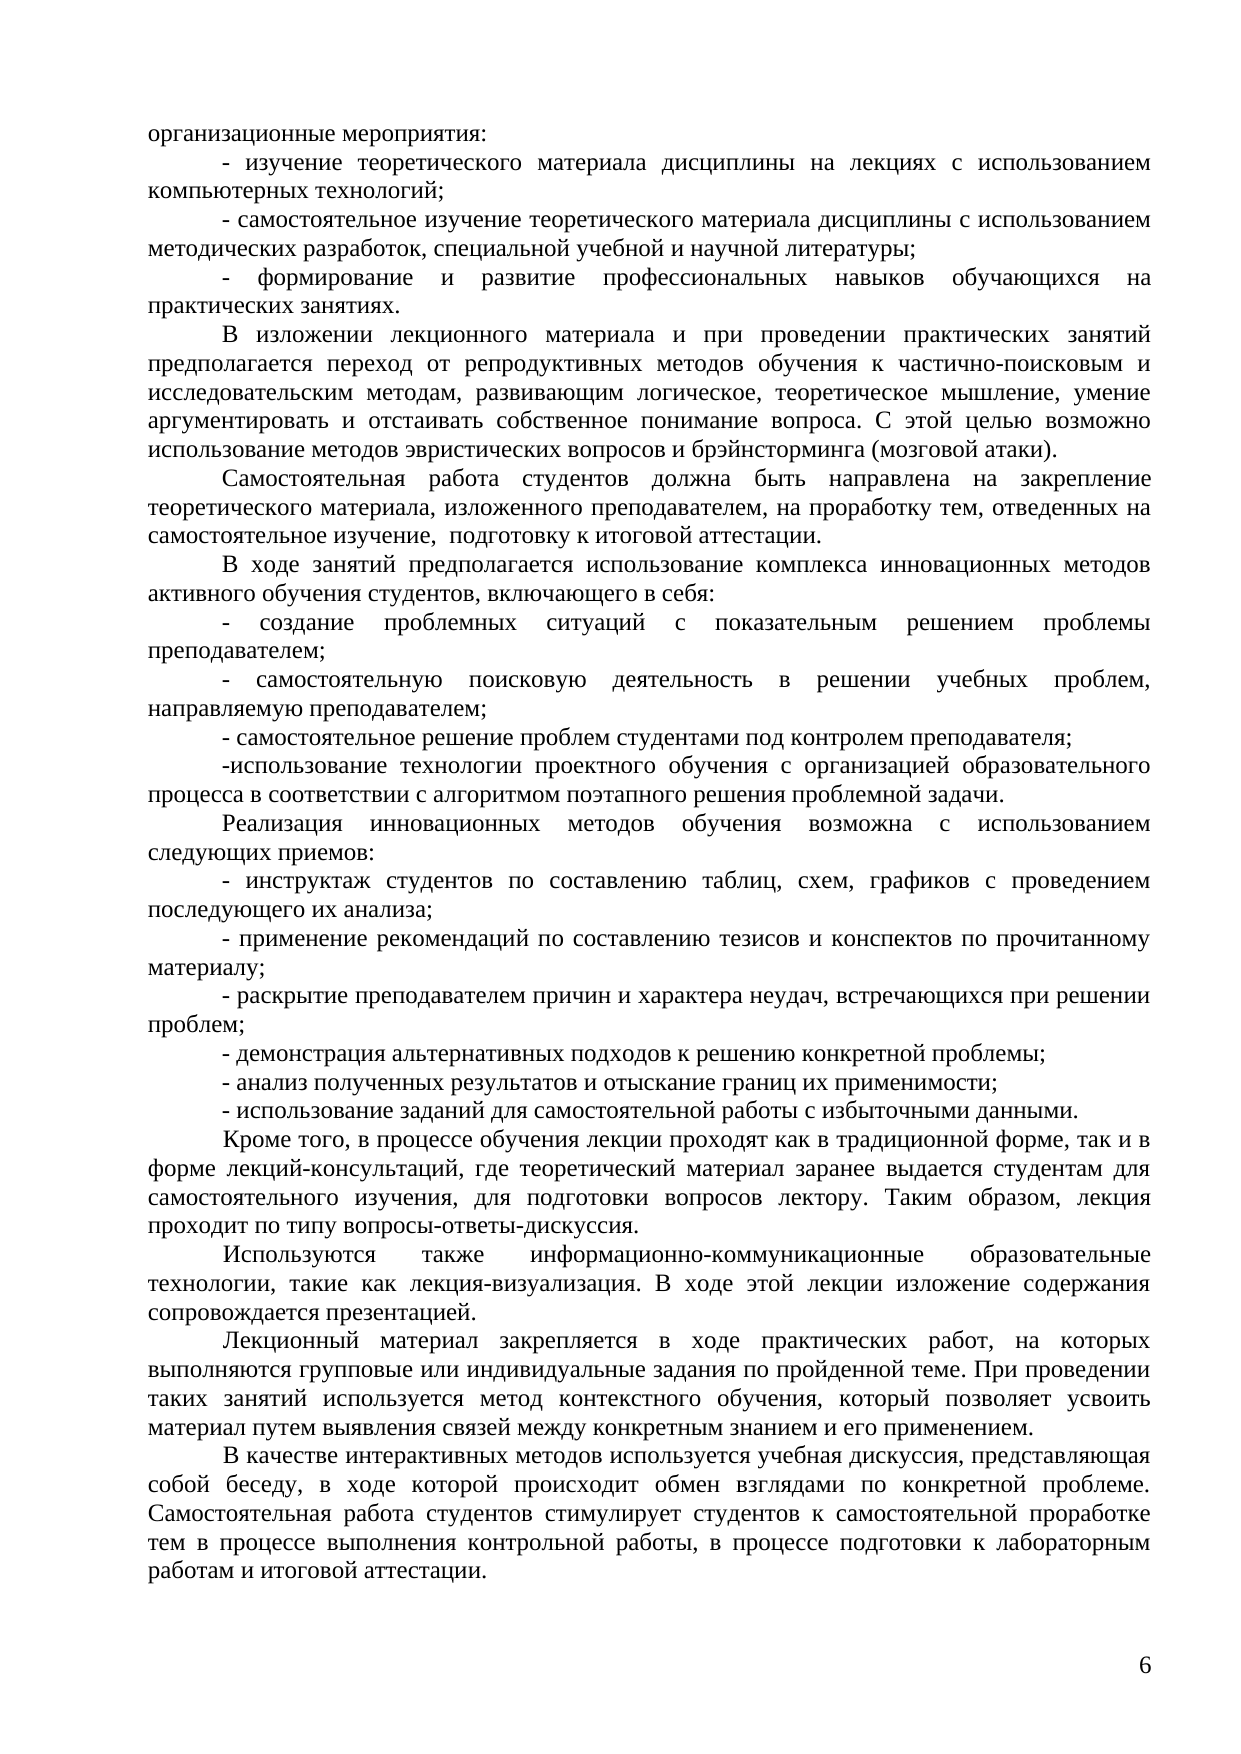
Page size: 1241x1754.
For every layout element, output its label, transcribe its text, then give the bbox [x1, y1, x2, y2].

text - инструктаж студентов по составлению таблиц, схем, графиков с проведением последующего их анализа; [148, 866, 1152, 923]
text В изложении лекционного материала и при проведении практических занятий предполагается переход от репродуктивных методов обучения к частично-поисковым и исследовательским методам, развивающим логическое, теоретическое мышление, умение аргументировать и отстаивать собственное понимание вопроса. С этой целью возможно использование методов эвристических вопросов и брэйнсторминга (мозговой атаки). [148, 319, 1152, 463]
text В ходе занятий предполагается использование комплекса инновационных методов активного обучения студентов, включающего в себя: [148, 549, 1152, 607]
text - демонстрация альтернативных подходов к решению конкретной проблемы; [148, 1038, 1152, 1067]
text - самостоятельное изучение теоретического материала дисциплины с использованием методических разработок, специальной учебной и научной литературы; [148, 204, 1152, 262]
text - применение рекомендаций по составлению тезисов и конспектов по прочитанному материалу; [148, 923, 1152, 981]
text - создание проблемных ситуаций с показательным решением проблемы преподавателем; [148, 607, 1152, 664]
text Самостоятельная работа студентов должна быть направлена на закрепление теоретического материала, изложенного преподавателем, на проработку тем, отведенных на самостоятельное изучение, подготовку к итоговой аттестации. [148, 463, 1152, 549]
text - раскрытие преподавателем причин и характера неудач, встречающихся при решении проблем; [148, 981, 1152, 1038]
text - самостоятельное решение проблем студентами под контролем преподавателя; [148, 722, 1152, 751]
text - самостоятельную поисковую деятельность в решении учебных проблем, направляемую преподавателем; [148, 664, 1152, 722]
text Кроме того, в процессе обучения лекции проходят как в традиционной форме, так и в форме лекций-консультаций, где теоретический материал заранее выдается студентам для самостоятельного изучения, для подготовки вопросов лектору. Таким образом, лекция проходит по типу вопросы-ответы-дискуссия. [148, 1124, 1152, 1239]
text В качестве интерактивных методов используется учебная дискуссия, представляющая собой беседу, в ходе которой происходит обмен взглядами по конкретной проблеме. Самостоятельная работа студентов стимулирует студентов к самостоятельной проработке тем в процессе выполнения контрольной работы, в процессе подготовки к лабораторным работам и итоговой аттестации. [148, 1441, 1152, 1584]
text Используются также информационно-коммуникационные образовательные технологии, такие как лекция-визуализация. В ходе этой лекции изложение содержания сопровождается презентацией. [148, 1239, 1152, 1326]
text -использование технологии проектного обучения с организацией образовательного процесса в соответствии с алгоритмом поэтапного решения проблемной задачи. [148, 751, 1152, 808]
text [148, 118, 1152, 147]
text - формирование и развитие профессиональных навыков обучающихся на практических занятиях. [148, 262, 1152, 319]
text Реализация инновационных методов обучения возможна с использованием следующих приемов: [148, 808, 1152, 866]
text Лекционный материал закрепляется в ходе практических работ, на которых выполняются групповые или индивидуальные задания по пройденной теме. При проведении таких занятий используется метод контекстного обучения, который позволяет усвоить материал путем выявления связей между конкретным знанием и его применением. [148, 1326, 1152, 1441]
text - анализ полученных результатов и отыскание границ их применимости; [148, 1067, 1152, 1096]
text - изучение теоретического материала дисциплины на лекциях с использованием компьютерных технологий; [148, 147, 1152, 204]
text - использование заданий для самостоятельной работы с избыточными данными. [148, 1096, 1152, 1124]
